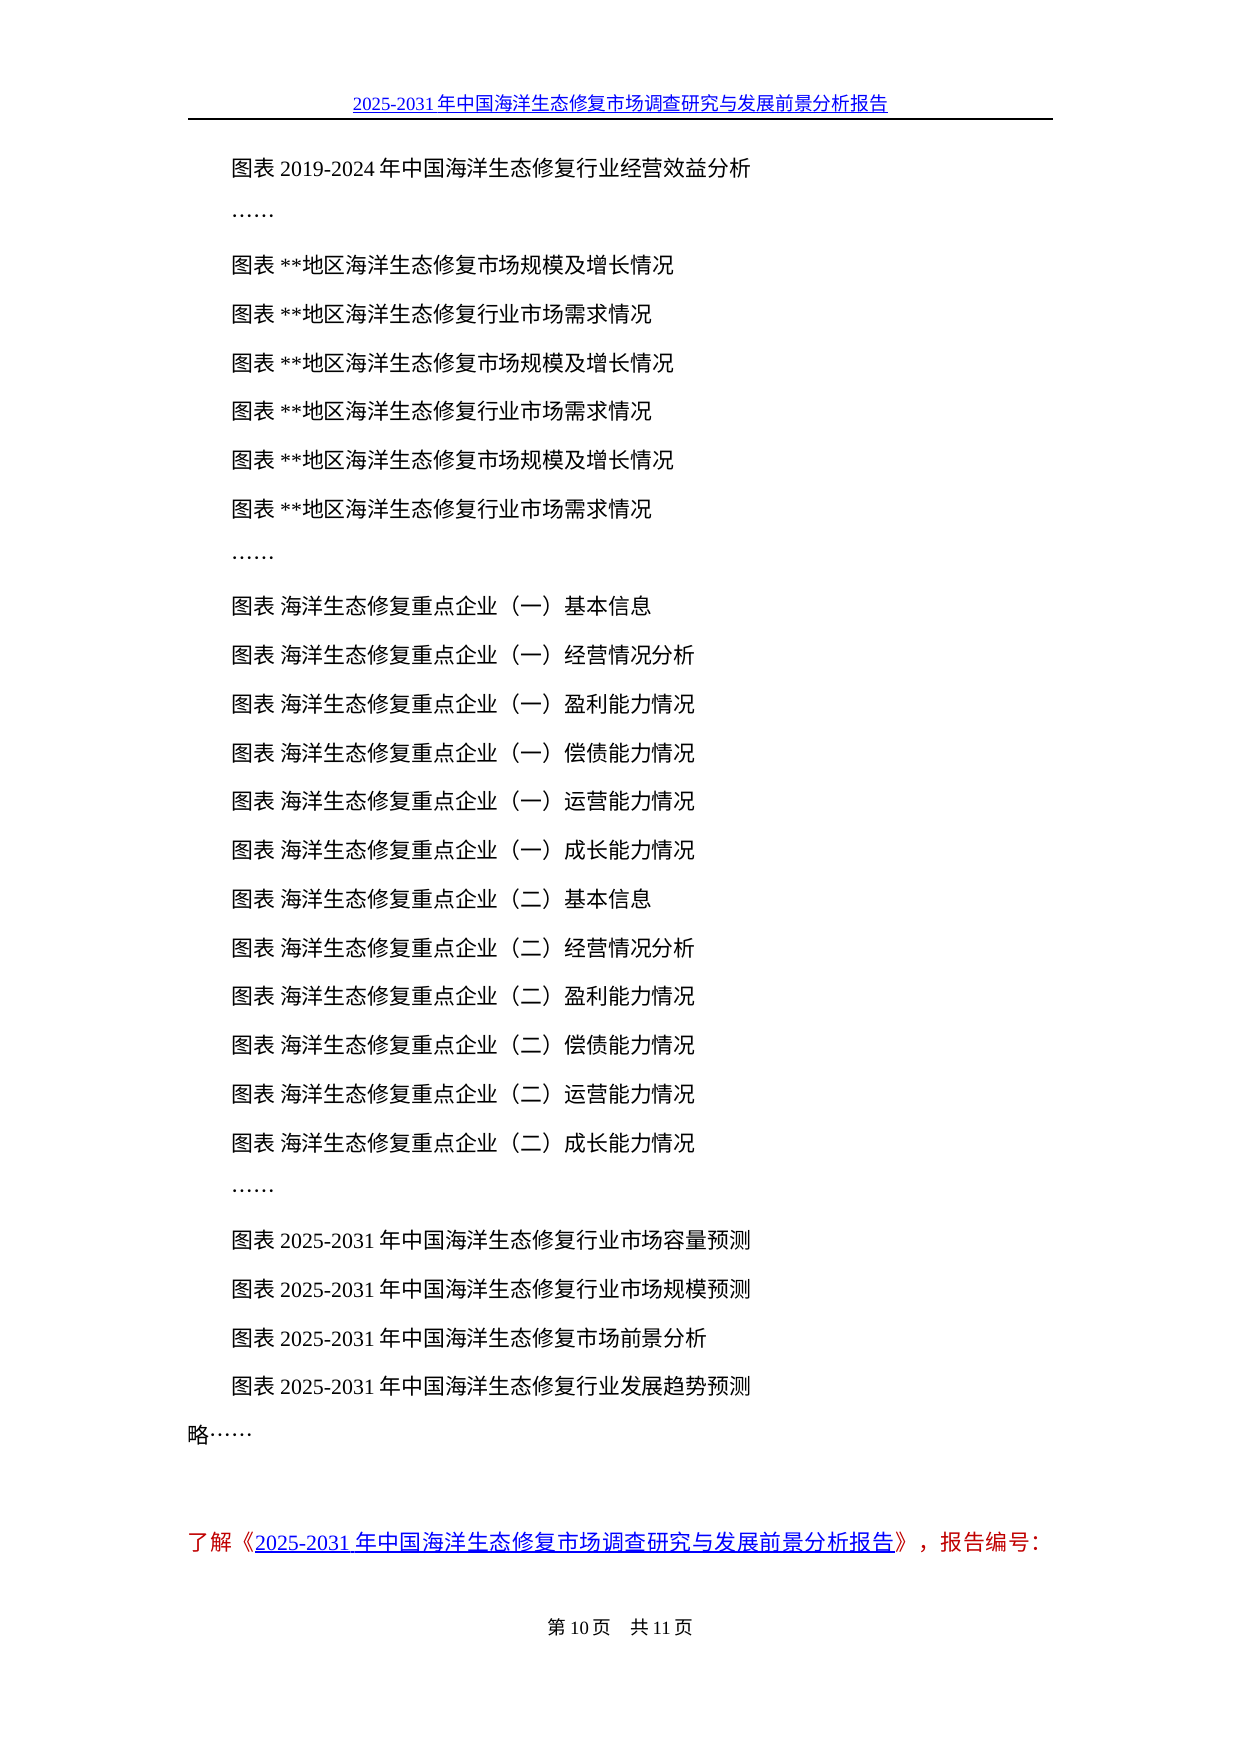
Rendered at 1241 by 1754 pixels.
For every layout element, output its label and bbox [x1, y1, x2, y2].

text [187, 1524, 1053, 1557]
text [187, 150, 1053, 1450]
